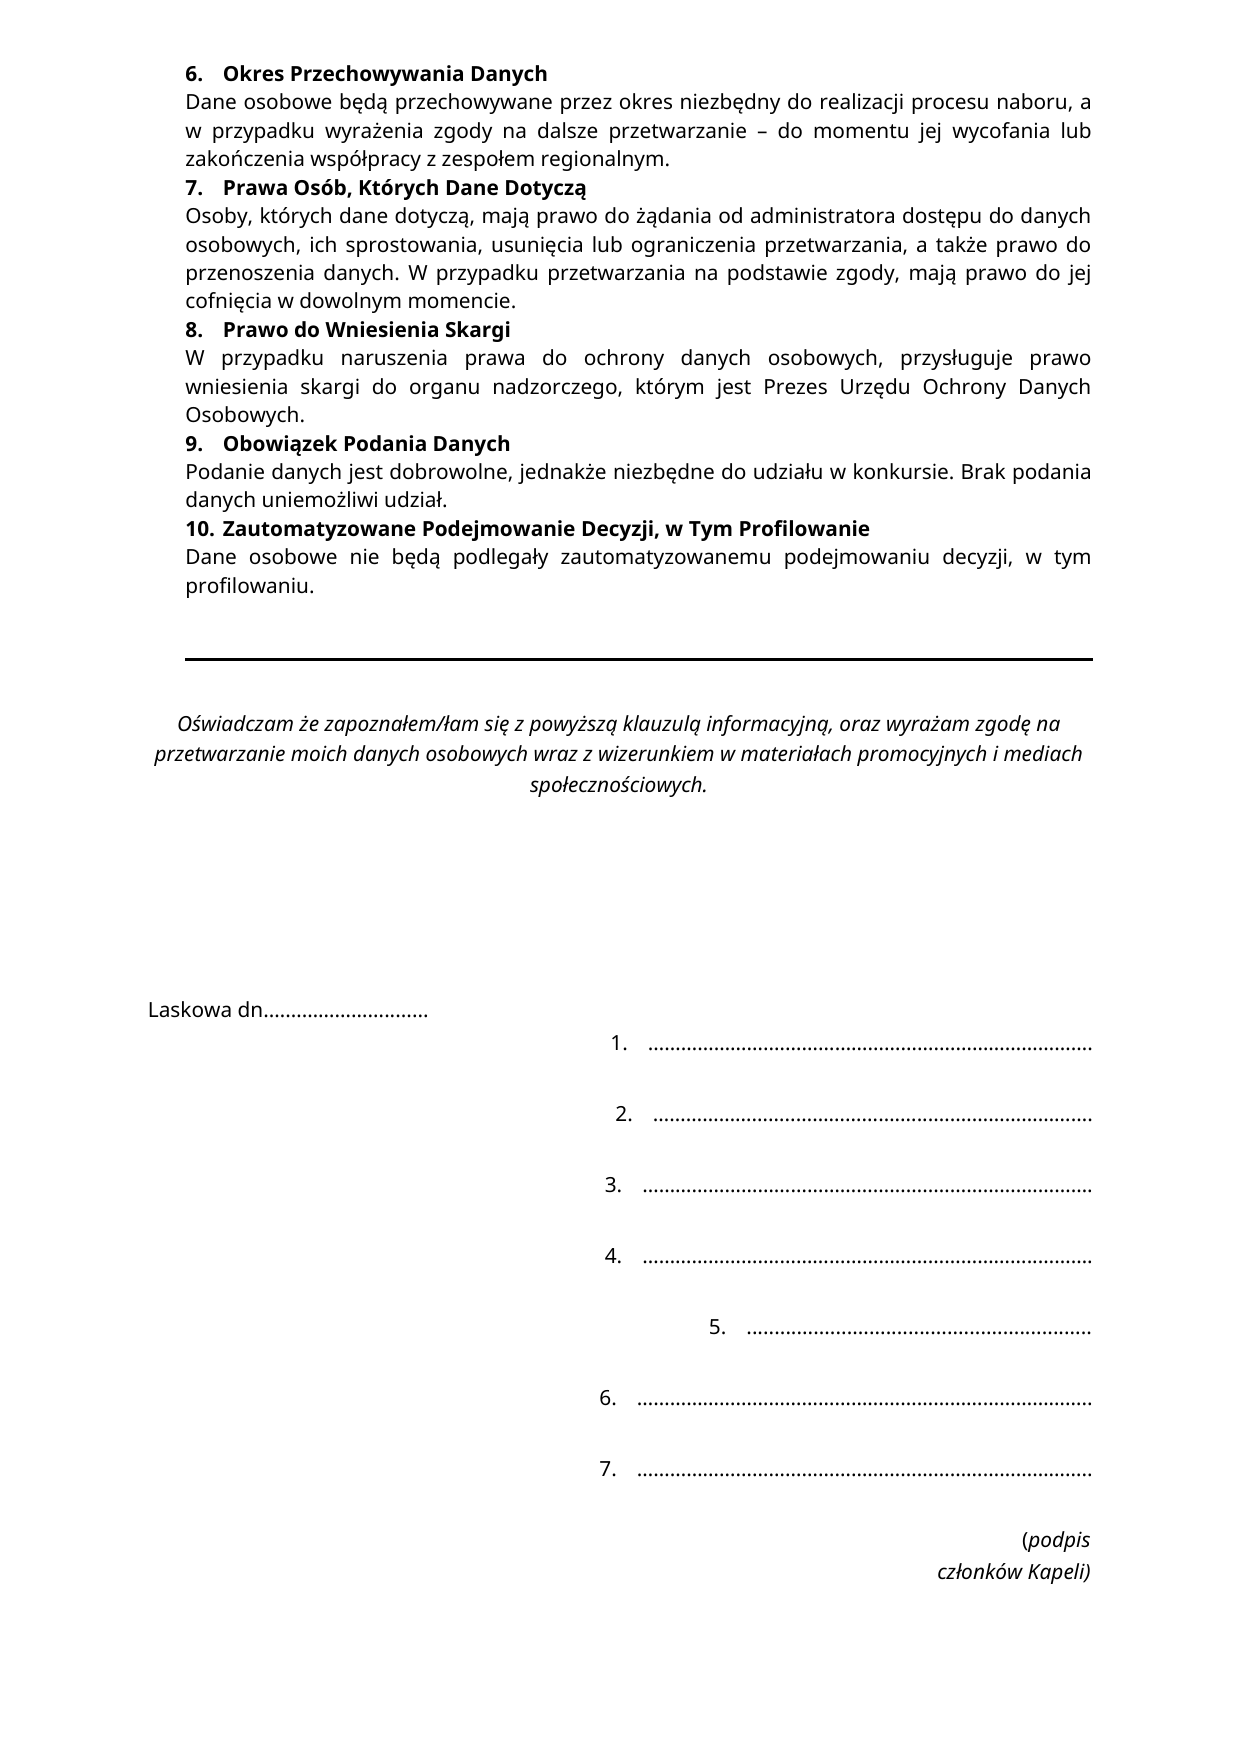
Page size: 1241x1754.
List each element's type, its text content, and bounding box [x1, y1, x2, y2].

list …………………….………………………………………..………. [185, 1241, 1093, 1269]
list ……………………………………………………………………….. [185, 1454, 1093, 1482]
list ……………………………………………………………………….. [185, 1383, 1093, 1411]
text W przypadku naruszenia prawa do ochrony danych osobowych, przysługuje prawo wniesienia skargi do organu nadzorczego, którym jest Prezes Urzędu Ochrony Danych Osobowych. [185, 343, 1093, 429]
text Osoby, których dane dotyczą, mają prawo do żądania od administratora dostępu do danych osobowych, ich sprostowania, usunięcia lub ograniczenia przetwarzania, a także prawo do przenoszenia danych. W przypadku przetwarzania na podstawie zgody, mają prawo do jej cofnięcia w dowolnym momencie. [185, 201, 1093, 315]
list Obowiązek Podania Danych [185, 429, 1093, 457]
list Prawa Osób, Których Dane Dotyczą [185, 173, 1093, 201]
text Oświadczam że zapoznałem/łam się z powyższą klauzulą informacyjną, oraz wyrażam zgodę na przetwarzanie moich danych osobowych wraz z wizerunkiem w materiałach promocyjnych i mediach społecznościowych. [148, 709, 1093, 798]
text Podanie danych jest dobrowolne, jednakże niezbędne do udziału w konkursie. Brak podania danych uniemożliwi udział. [185, 457, 1093, 514]
list Okres Przechowywania Danych [185, 59, 1093, 87]
list .............................................................. [185, 1312, 1093, 1340]
list ………………….………………………….………………………. [185, 1028, 1093, 1056]
list Zautomatyzowane Podejmowanie Decyzji, w Tym Profilowanie [185, 514, 1093, 542]
text Laskowa dn.…………………........ [148, 995, 1093, 1023]
text (podpis członków Kapeli) [148, 1525, 1093, 1586]
list ……………………………………………..…………….…………. [185, 1170, 1093, 1198]
list ……………………..……………….…...….……………………. [185, 1099, 1093, 1127]
text Dane osobowe będą przechowywane przez okres niezbędny do realizacji procesu naboru, a w przypadku wyrażenia zgody na dalsze przetwarzanie – do momentu jej wycofania lub zakończenia współpracy z zespołem regionalnym. [185, 87, 1093, 173]
list Prawo do Wniesienia Skargi [185, 315, 1093, 343]
text Dane osobowe nie będą podlegały zautomatyzowanemu podejmowaniu decyzji, w tym profilowaniu. [185, 542, 1093, 599]
